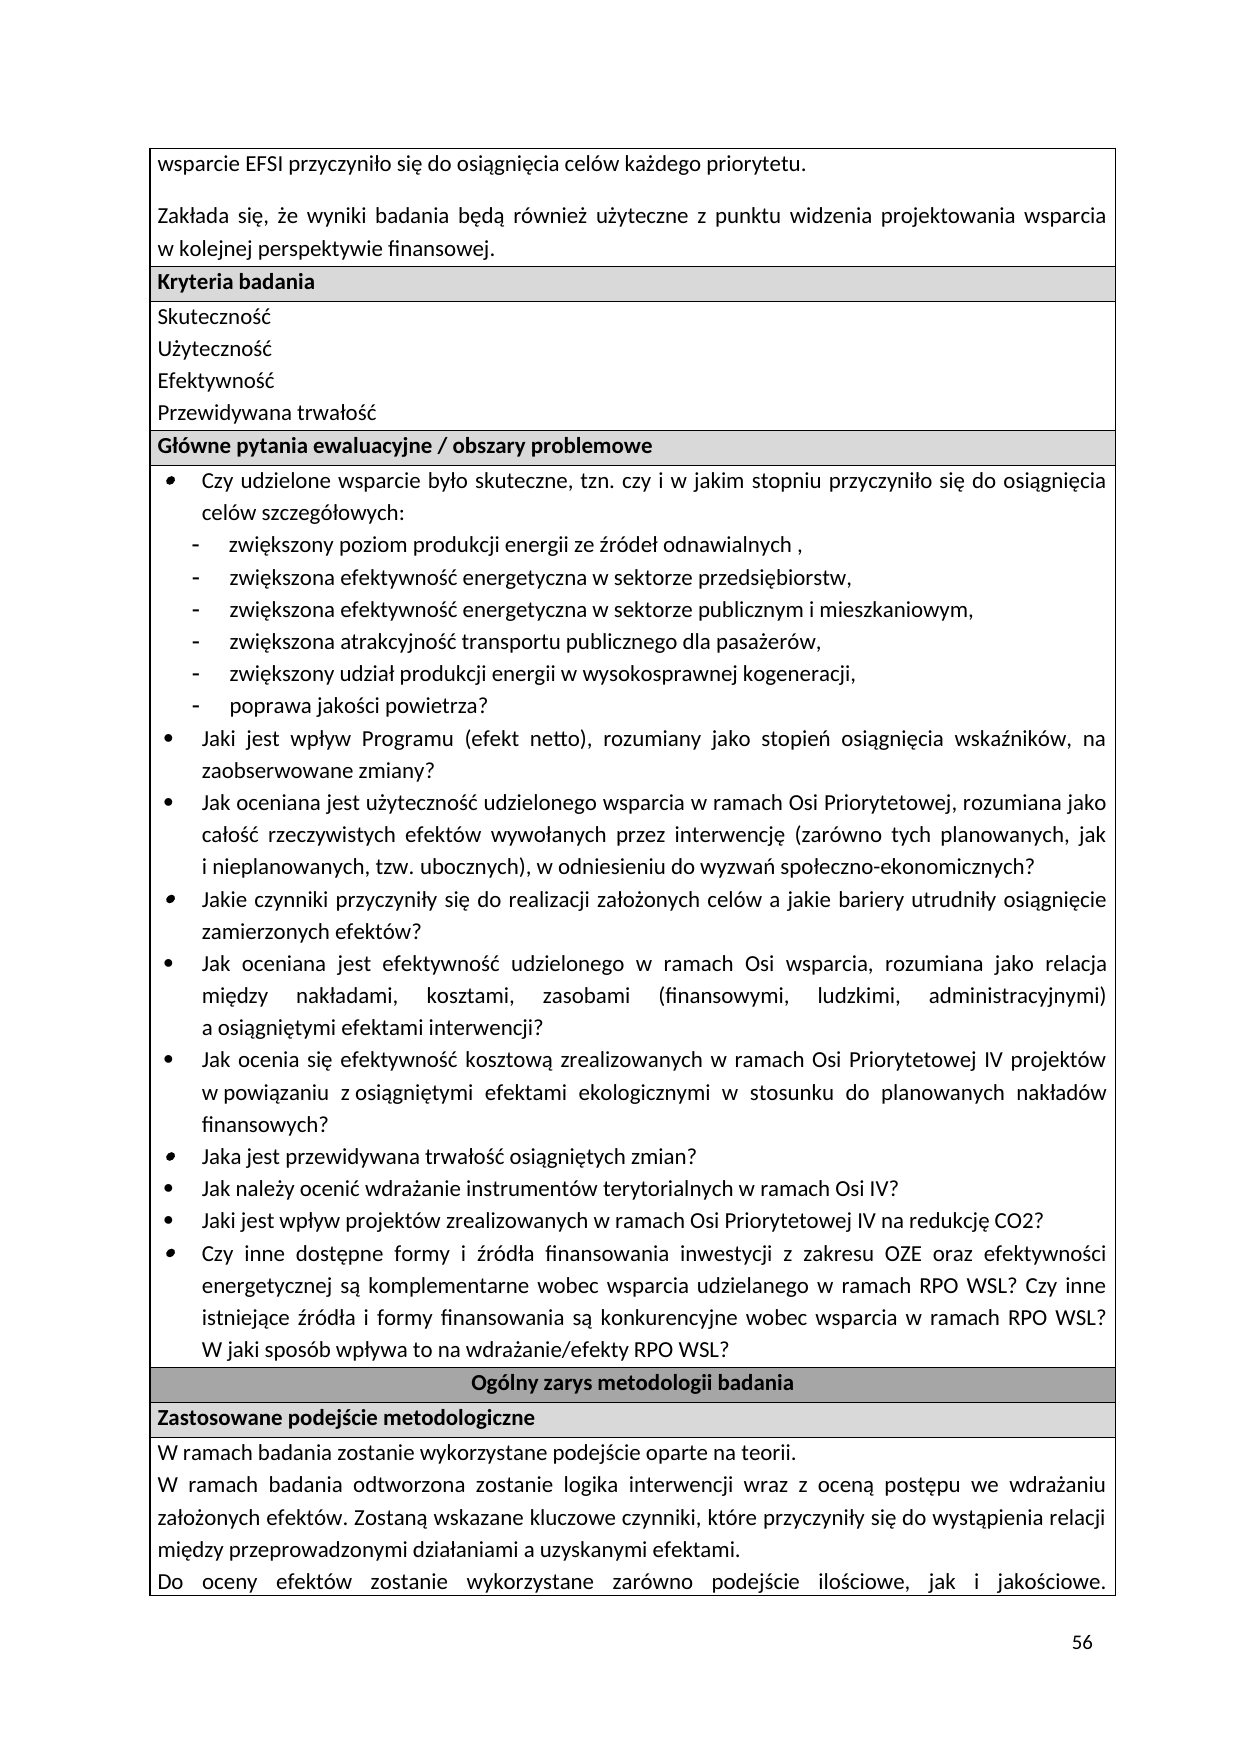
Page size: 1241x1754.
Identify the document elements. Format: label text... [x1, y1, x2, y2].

table_cell Zastosowane podejście metodologiczne [151, 1403, 1115, 1437]
table_cell Skuteczność Użyteczność Efektywność Przewidywana trwałość [151, 302, 1115, 430]
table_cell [151, 1438, 1115, 1595]
table_cell Czy udzielone wsparcie było skuteczne, tzn. czy i w jakim stopniu przyczyniło się do osiągnięcia celów szczegółowych: zwiększony poziom produkcji energii ze źródeł odnawialnych , zwiększona efektywność energetyczna w sektorze przedsiębiorstw, zwiększona efektywność energetyczna w sektorze publicznym i mieszkaniowym, zwiększona atrakcyjność transportu publicznego dla pasażerów, zwiększony udział produkcji energii w wysokosprawnej kogeneracji, poprawa jakości powietrza? Jaki jest wpływ Programu (efekt netto), rozumiany jako stopień osiągnięcia wskaźników, na zaobserwowane zmiany? Jak oceniana jest użyteczność udzielonego wsparcia w ramach Osi Priorytetowej, rozumiana jako całość rzeczywistych efektów wywołanych przez interwencję (zarówno tych planowanych, jak i nieplanowanych, tzw. ubocznych), w odniesieniu do wyzwań społeczno-ekonomicznych? Jakie czynniki przyczyniły się do realizacji założonych celów a jakie bariery utrudniły osiągnięcie zamierzonych efektów? Jak oceniana jest efektywność udzielonego w ramach Osi wsparcia, rozumiana jako relacja między nakładami, kosztami, zasobami (finansowymi, ludzkimi, administracyjnymi) a osiągniętymi efektami interwencji? Jak ocenia się efektywność kosztową zrealizowanych w ramach Osi Priorytetowej IV projektów w powiązaniu z osiągniętymi efektami ekologicznymi w stosunku do planowanych nakładów finansowych? Jaka jest przewidywana trwałość osiągniętych zmian? Jak należy ocenić wdrażanie instrumentów terytorialnych w ramach Osi IV? Jaki jest wpływ projektów zrealizowanych w ramach Osi Priorytetowej IV na redukcję CO2? Czy inne dostępne formy i źródła finansowania inwestycji z zakresu OZE oraz efektywności energetycznej są komplementarne wobec wsparcia udzielanego w ramach RPO WSL? Czy inne istniejące źródła i formy finansowania są konkurencyjne wobec wsparcia w ramach RPO WSL? W jaki sposób wpływa to na wdrażanie/efekty RPO WSL? [151, 466, 1115, 1367]
table_cell Kryteria badania [151, 267, 1115, 301]
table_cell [151, 149, 1115, 266]
table_cell Ogólny zarys metodologii badania [151, 1368, 1115, 1402]
table_cell Główne pytania ewaluacyjne / obszary problemowe [151, 431, 1115, 465]
